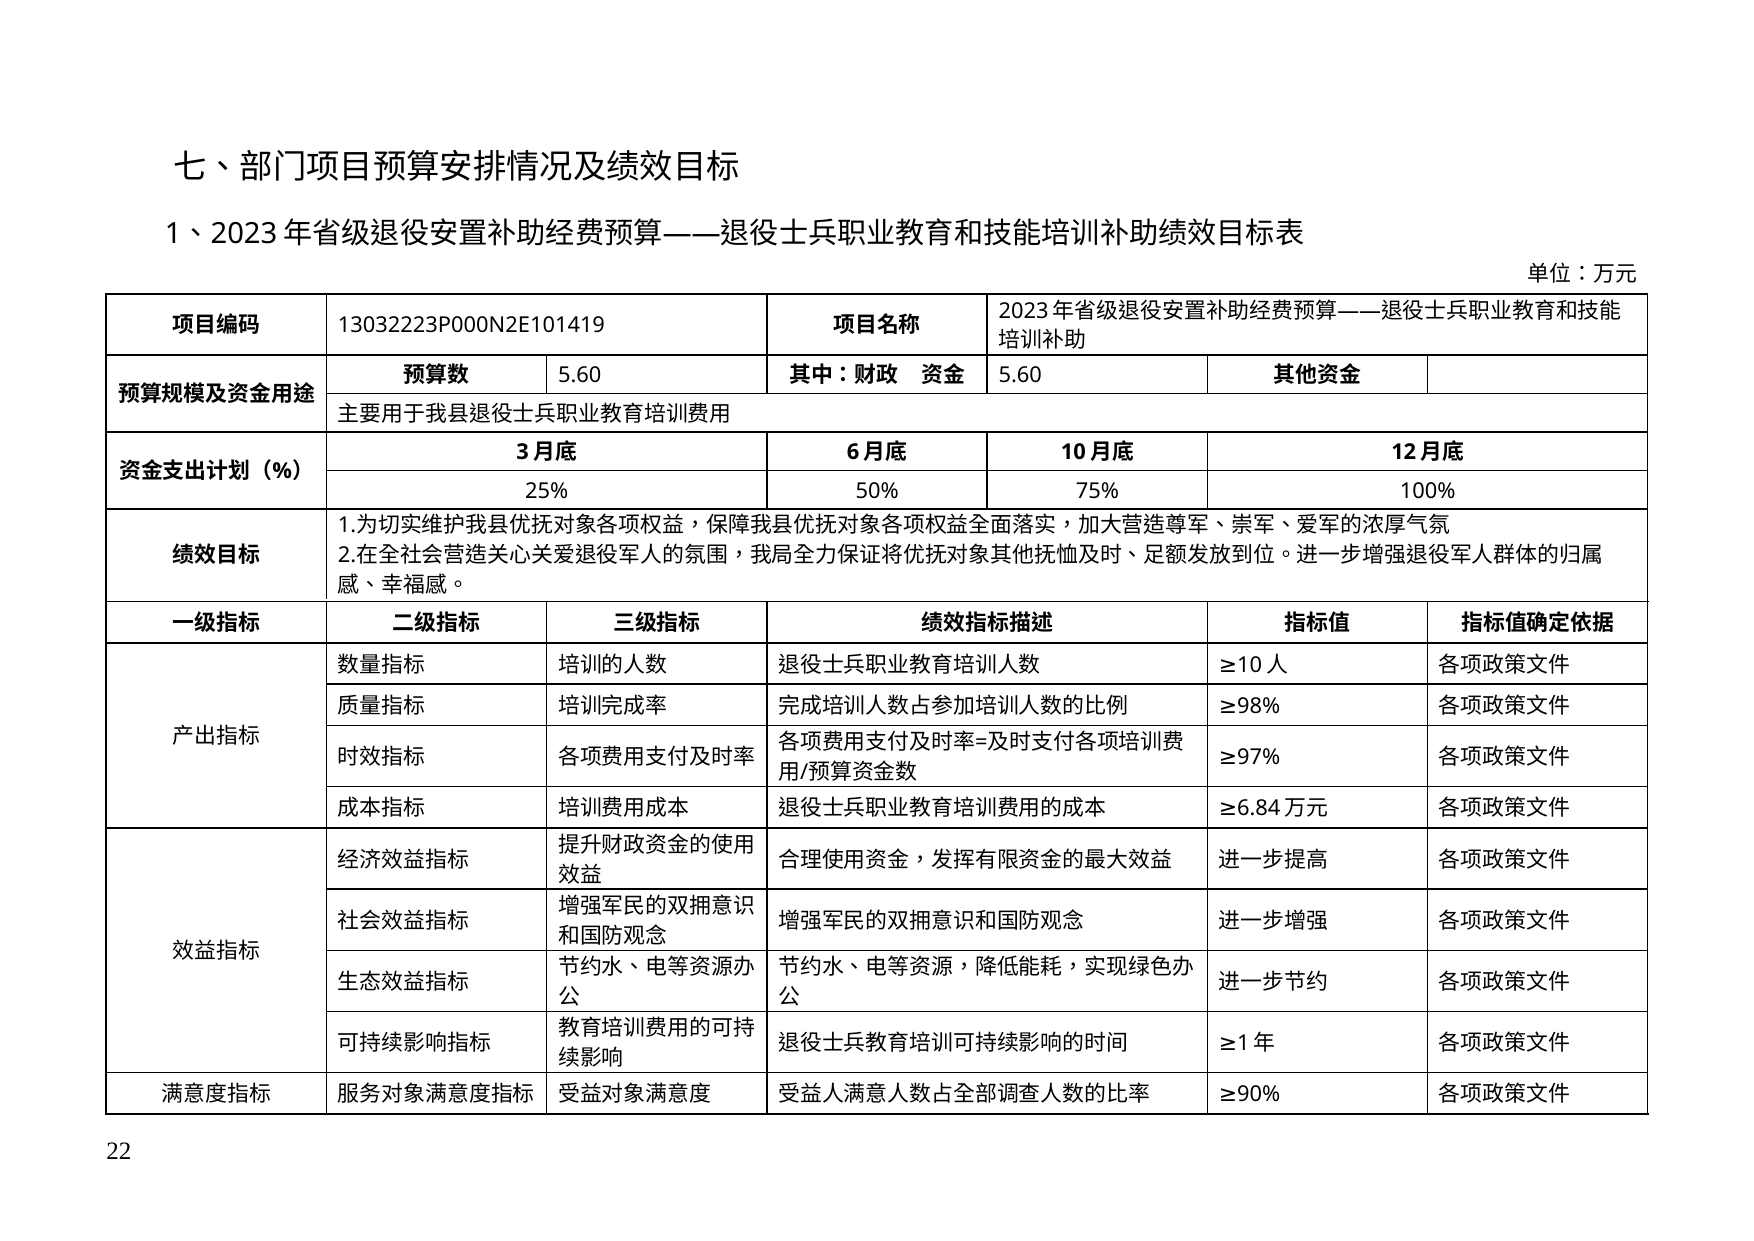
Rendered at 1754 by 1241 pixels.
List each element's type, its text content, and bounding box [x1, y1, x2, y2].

table_cell 2023年省级退役安置补助经费预算——退役士兵职业教育和技能培训补助 [988, 295, 1647, 354]
table_cell 时效指标 [327, 726, 546, 786]
table_cell 各项政策文件 [1428, 890, 1647, 949]
table_cell [1428, 356, 1647, 393]
table_cell 12月底 [1208, 433, 1647, 469]
table_cell 退役士兵职业教育培训人数 [768, 644, 1207, 683]
table_cell 退役士兵教育培训可持续影响的时间 [768, 1012, 1207, 1072]
table_cell 生态效益指标 [327, 951, 546, 1011]
table_cell 增强军民的双拥意识和国防观念 [547, 890, 766, 949]
table_cell 10月底 [988, 433, 1207, 469]
table_cell 增强军民的双拥意识和国防观念 [768, 890, 1207, 949]
table_cell 资金支出计划（%） [107, 433, 326, 508]
table_cell 各项政策文件 [1428, 726, 1647, 786]
table_cell 3月底 [327, 433, 766, 469]
table_cell 节约水、电等资源，降低能耗，实现绿色办公 [768, 951, 1207, 1011]
table_header 三级指标 [547, 602, 766, 642]
table_cell 各项费用支付及时率=及时支付各项培训费用/预算资金数 [768, 726, 1207, 786]
table_cell 各项政策文件 [1428, 951, 1647, 1011]
table_cell 培训完成率 [547, 685, 766, 725]
table_cell 各项政策文件 [1428, 1073, 1647, 1113]
table_cell 完成培训人数占参加培训人数的比例 [768, 685, 1207, 725]
table_header 一级指标 [107, 602, 326, 642]
table_cell 成本指标 [327, 787, 546, 827]
table_cell 提升财政资金的使用效益 [547, 829, 766, 888]
table_cell 5.60 [988, 356, 1207, 393]
table_cell ≥90% [1208, 1073, 1427, 1113]
table_header 二级指标 [327, 602, 546, 642]
table_cell 绩效目标 [107, 510, 326, 599]
table_cell 满意度指标 [107, 1073, 326, 1113]
table_cell ≥97% [1208, 726, 1427, 786]
table_cell 质量指标 [327, 685, 546, 725]
table_cell 合理使用资金，发挥有限资金的最大效益 [768, 829, 1207, 888]
table_cell 1.为切实维护我县优抚对象各项权益，保障我县优抚对象各项权益全面落实，加大营造尊军、崇军、爱军的浓厚气氛 2.在全社会营造关心关爱退役军人的氛围，我局全力保证将优抚对象其他抚恤及时、足额发放到位。进一步增强退役军人群体的归属感、幸福感。 [327, 510, 1647, 599]
table_cell ≥98% [1208, 685, 1427, 725]
table_header 单位：万元 [107, 253, 1647, 293]
table_cell 服务对象满意度指标 [327, 1073, 546, 1113]
table_cell 各项费用支付及时率 [547, 726, 766, 786]
table_cell 各项政策文件 [1428, 1012, 1647, 1072]
table_cell 效益指标 [107, 829, 326, 1072]
table_cell 50% [768, 471, 986, 508]
table_cell 预算规模及资金用途 [107, 356, 326, 431]
table_cell 退役士兵职业教育培训费用的成本 [768, 787, 1207, 827]
table_cell 进一步提高 [1208, 829, 1427, 888]
table_header 指标值确定依据 [1428, 602, 1647, 642]
table_cell 受益人满意人数占全部调查人数的比率 [768, 1073, 1207, 1113]
table_header 绩效指标描述 [768, 602, 1207, 642]
table_cell 社会效益指标 [327, 890, 546, 949]
table_cell 5.60 [547, 356, 766, 393]
table_cell 25% [327, 471, 766, 508]
table_cell ≥6.84万元 [1208, 787, 1427, 827]
table_cell 其中：财政 资金 [768, 356, 986, 393]
table_cell 经济效益指标 [327, 829, 546, 888]
table_cell 各项政策文件 [1428, 829, 1647, 888]
table_cell 100% [1208, 471, 1647, 508]
table_cell 项目编码 [107, 295, 326, 354]
table_cell 数量指标 [327, 644, 546, 683]
table_cell 13032223P000N2E101419 [327, 295, 766, 354]
table_cell 产出指标 [107, 644, 326, 827]
table_cell 节约水、电等资源办公 [547, 951, 766, 1011]
table_cell 培训的人数 [547, 644, 766, 683]
table_cell 6月底 [768, 433, 986, 469]
table_cell 各项政策文件 [1428, 685, 1647, 725]
table_cell 教育培训费用的可持续影响 [547, 1012, 766, 1072]
table_cell 培训费用成本 [547, 787, 766, 827]
table_cell 75% [988, 471, 1207, 508]
text 七、部门项目预算安排情况及绩效目标 [106, 143, 1648, 188]
text 1、2023年省级退役安置补助经费预算——退役士兵职业教育和技能培训补助绩效目标表 [106, 212, 1648, 252]
table_cell 主要用于我县退役士兵职业教育培训费用 [327, 394, 1647, 431]
table_cell ≥10人 [1208, 644, 1427, 683]
table_cell 其他资金 [1208, 356, 1427, 393]
table_cell 各项政策文件 [1428, 644, 1647, 683]
table_cell 受益对象满意度 [547, 1073, 766, 1113]
table_cell 进一步增强 [1208, 890, 1427, 949]
table_header 指标值 [1208, 602, 1427, 642]
table_cell 项目名称 [768, 295, 986, 354]
table_cell 各项政策文件 [1428, 787, 1647, 827]
table_cell 进一步节约 [1208, 951, 1427, 1011]
table_cell 可持续影响指标 [327, 1012, 546, 1072]
table_cell 预算数 [327, 356, 546, 393]
table_cell ≥1年 [1208, 1012, 1427, 1072]
